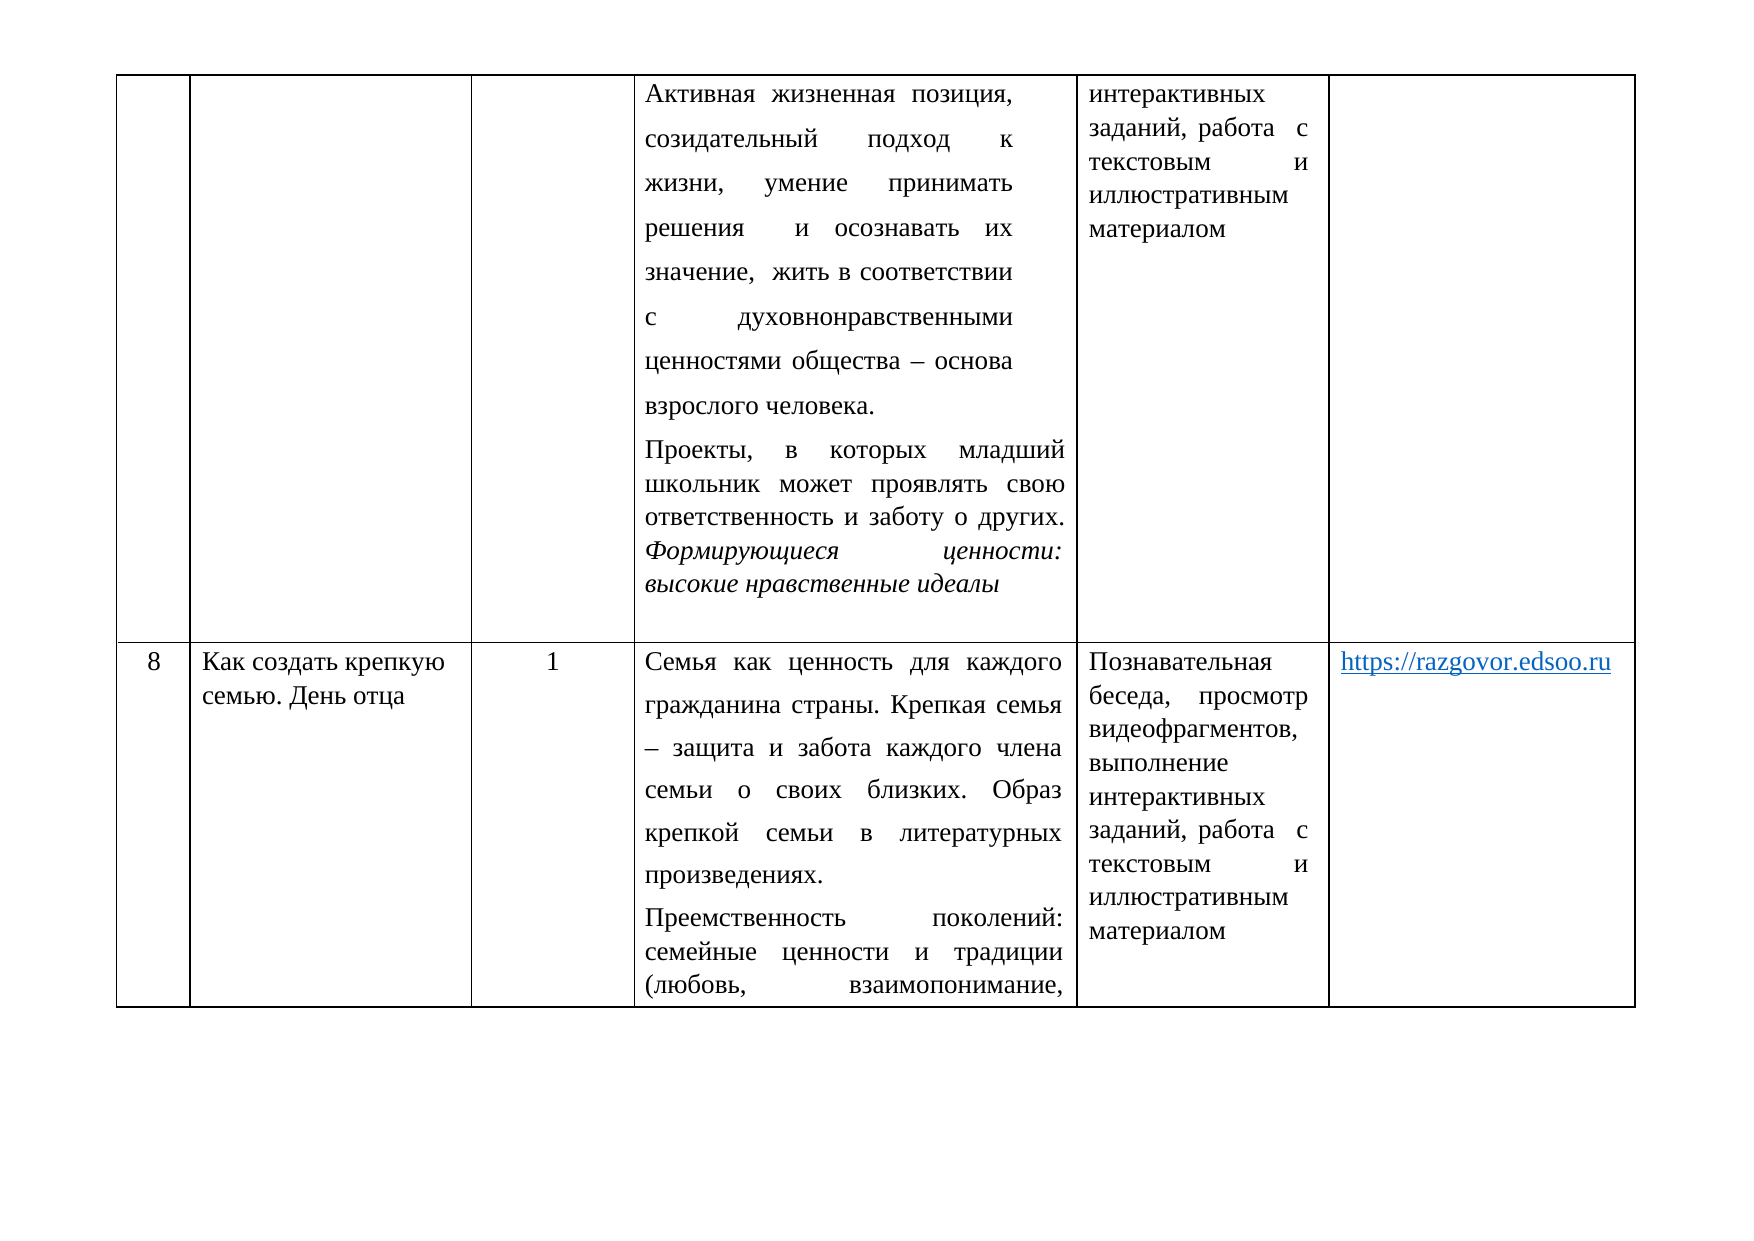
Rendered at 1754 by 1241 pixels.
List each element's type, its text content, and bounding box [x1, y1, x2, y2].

table_header [191, 76, 471, 642]
table_header интерактивных заданий, работа с текстовым и иллюстративным материалом [1078, 76, 1328, 642]
table_header [472, 76, 634, 642]
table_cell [1078, 643, 1328, 1006]
table_header Активная жизненная позиция, созидательный подход к жизни, умение принимать решения и осознавать их значение, жить в соответствии с духовнонравственными ценностями общества – основа взрослого человека. Проекты, в которых младший школьник может проявлять свою ответственность и заботу о других. Формирующиеся ценности: высокие нравственные идеалы [635, 76, 1076, 642]
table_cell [1330, 643, 1634, 1006]
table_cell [635, 643, 1076, 1006]
table_header [1330, 76, 1634, 642]
table_header [117, 76, 189, 642]
table_cell 8 [117, 643, 189, 1006]
table_cell 1 [472, 643, 634, 1006]
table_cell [191, 643, 471, 1006]
